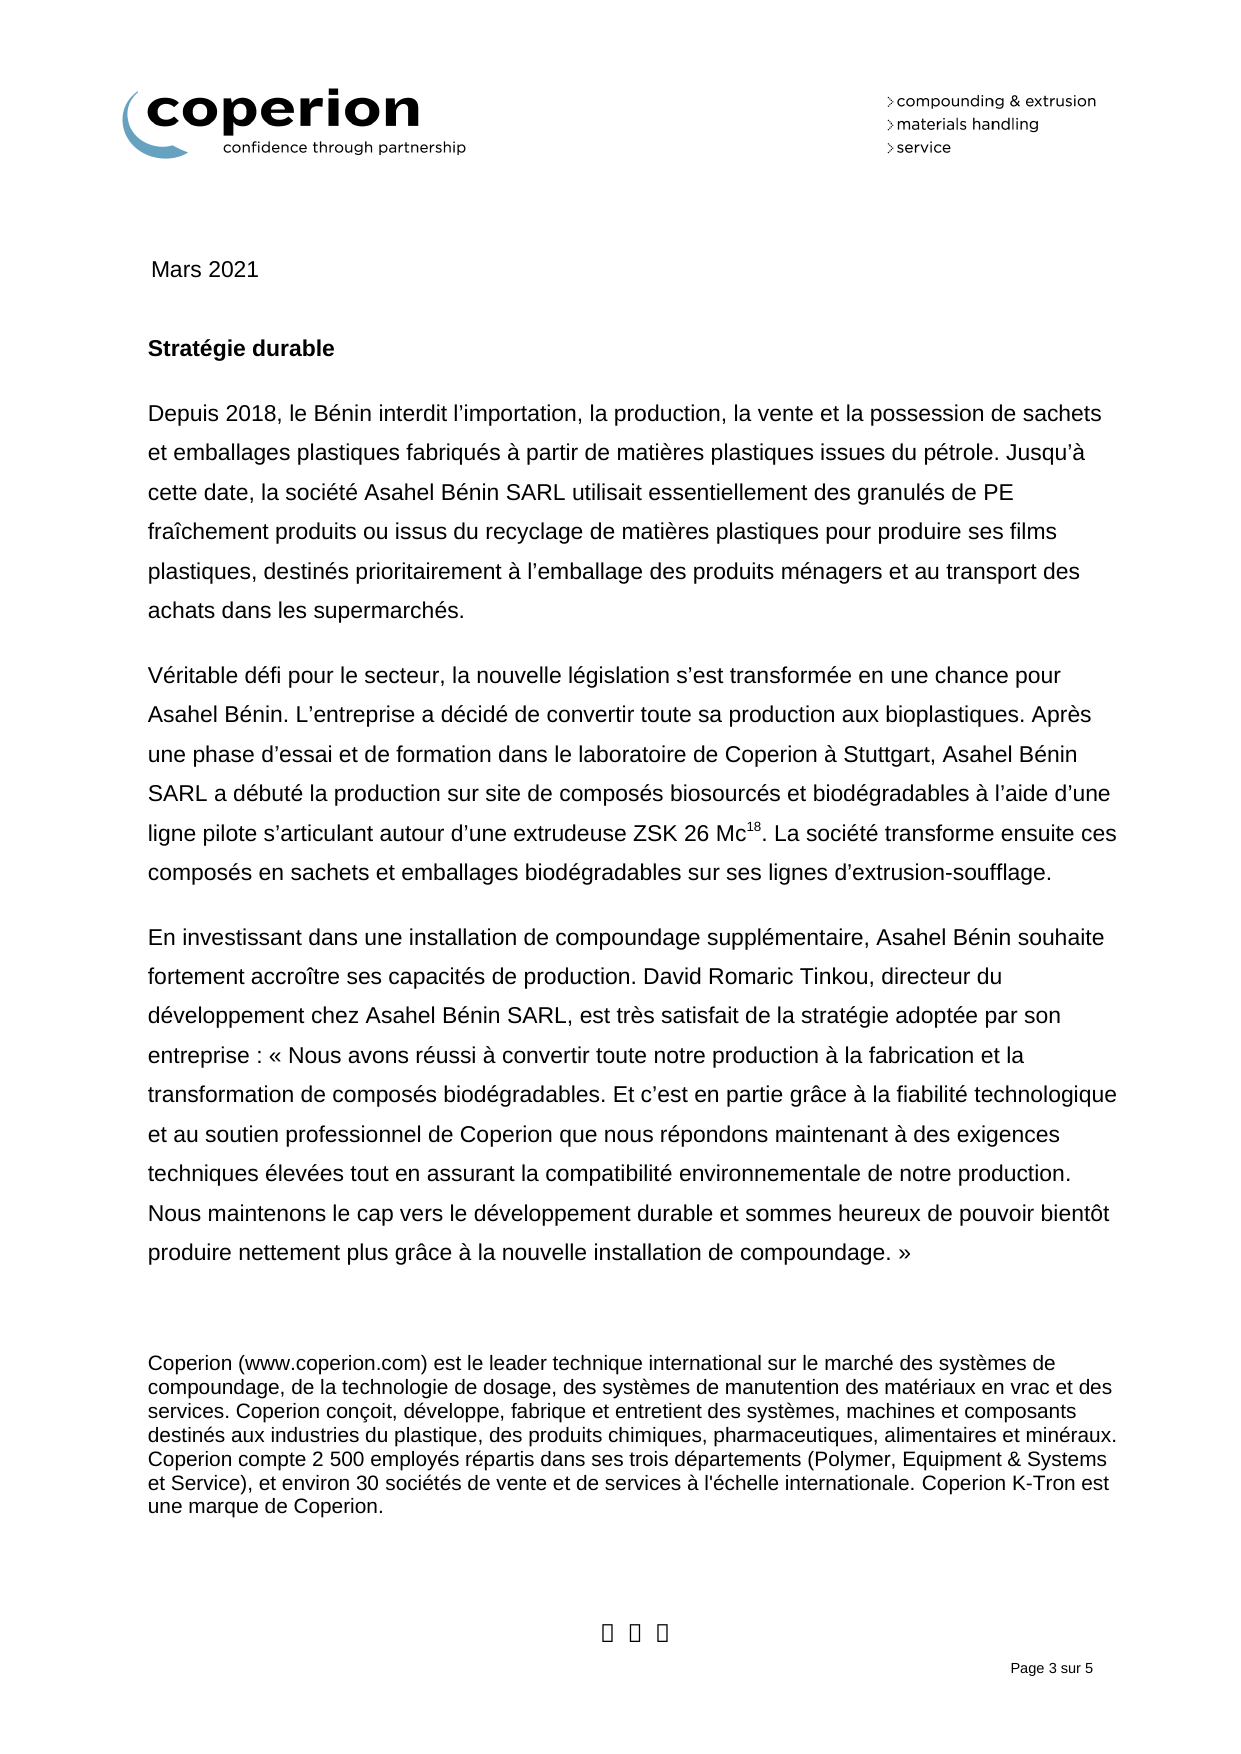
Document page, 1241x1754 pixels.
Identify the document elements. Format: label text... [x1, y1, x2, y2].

picture [121, 87, 467, 160]
text  [148, 1615, 1122, 1649]
text Depuis 2018, le Bénin interdit l’importation, la production, la vente et la possession de sachets et emballages plastiques fabriqués à partir de matières plastiques issues du pétrole. Jusqu’à cette date, la société Asahel Bénin SARL utilisait essentiellement des granulés de PE fraîchement produits ou issus du recyclage de matières plastiques pour produire ses films plastiques, destinés prioritairement à l’emballage des produits ménagers et au transport des achats dans les supermarchés. [148, 400, 1122, 623]
picture [886, 87, 1099, 160]
text En investissant dans une installation de compoundage supplémentaire, Asahel Bénin souhaite fortement accroître ses capacités de production. David Romaric Tinkou, directeur du développement chez Asahel Bénin SARL, est très satisfait de la stratégie adoptée par son entreprise : « Nous avons réussi à convertir toute notre production à la fabrication et la transformation de composés biodégradables. Et c’est en partie grâce à la fiabilité technologique et au soutien professionnel de Coperion que nous répondons maintenant à des exigences techniques élevées tout en assurant la compatibilité environnementale de notre production. Nous maintenons le cap vers le développement durable et sommes heureux de pouvoir bientôt produire nettement plus grâce à la nouvelle installation de compoundage. » [148, 923, 1122, 1266]
text Véritable défi pour le secteur, la nouvelle législation s’est transformée en une chance pour Asahel Bénin. L’entreprise a décidé de convertir toute sa production aux bioplastiques. Après une phase d’essai et de formation dans le laboratoire de Coperion à Stuttgart, Asahel Bénin SARL a débuté la production sur site de composés biosourcés et biodégradables à l’aide d’une ligne pilote s’articulant autour d’une extrudeuse ZSK 26 Mc18. La société transforme ensuite ces composés en sachets et emballages biodégradables sur ses lignes d’extrusion-soufflage. [148, 662, 1122, 885]
text Coperion (www.coperion.com) est le leader technique international sur le marché des systèmes de compoundage, de la technologie de dosage, des systèmes de manutention des matériaux en vrac et des services. Coperion conçoit, développe, fabrique et entretient des systèmes, machines et composants destinés aux industries du plastique, des produits chimiques, pharmaceutiques, alimentaires et minéraux. Coperion compte 2 500 employés répartis dans ses trois départements (Polymer, Equipment & Systems et Service), et environ 30 sociétés de vente et de services à l'échelle internationale. Coperion K-Tron est une marque de Coperion. [148, 1351, 1122, 1518]
text Stratégie durable [148, 335, 1122, 362]
